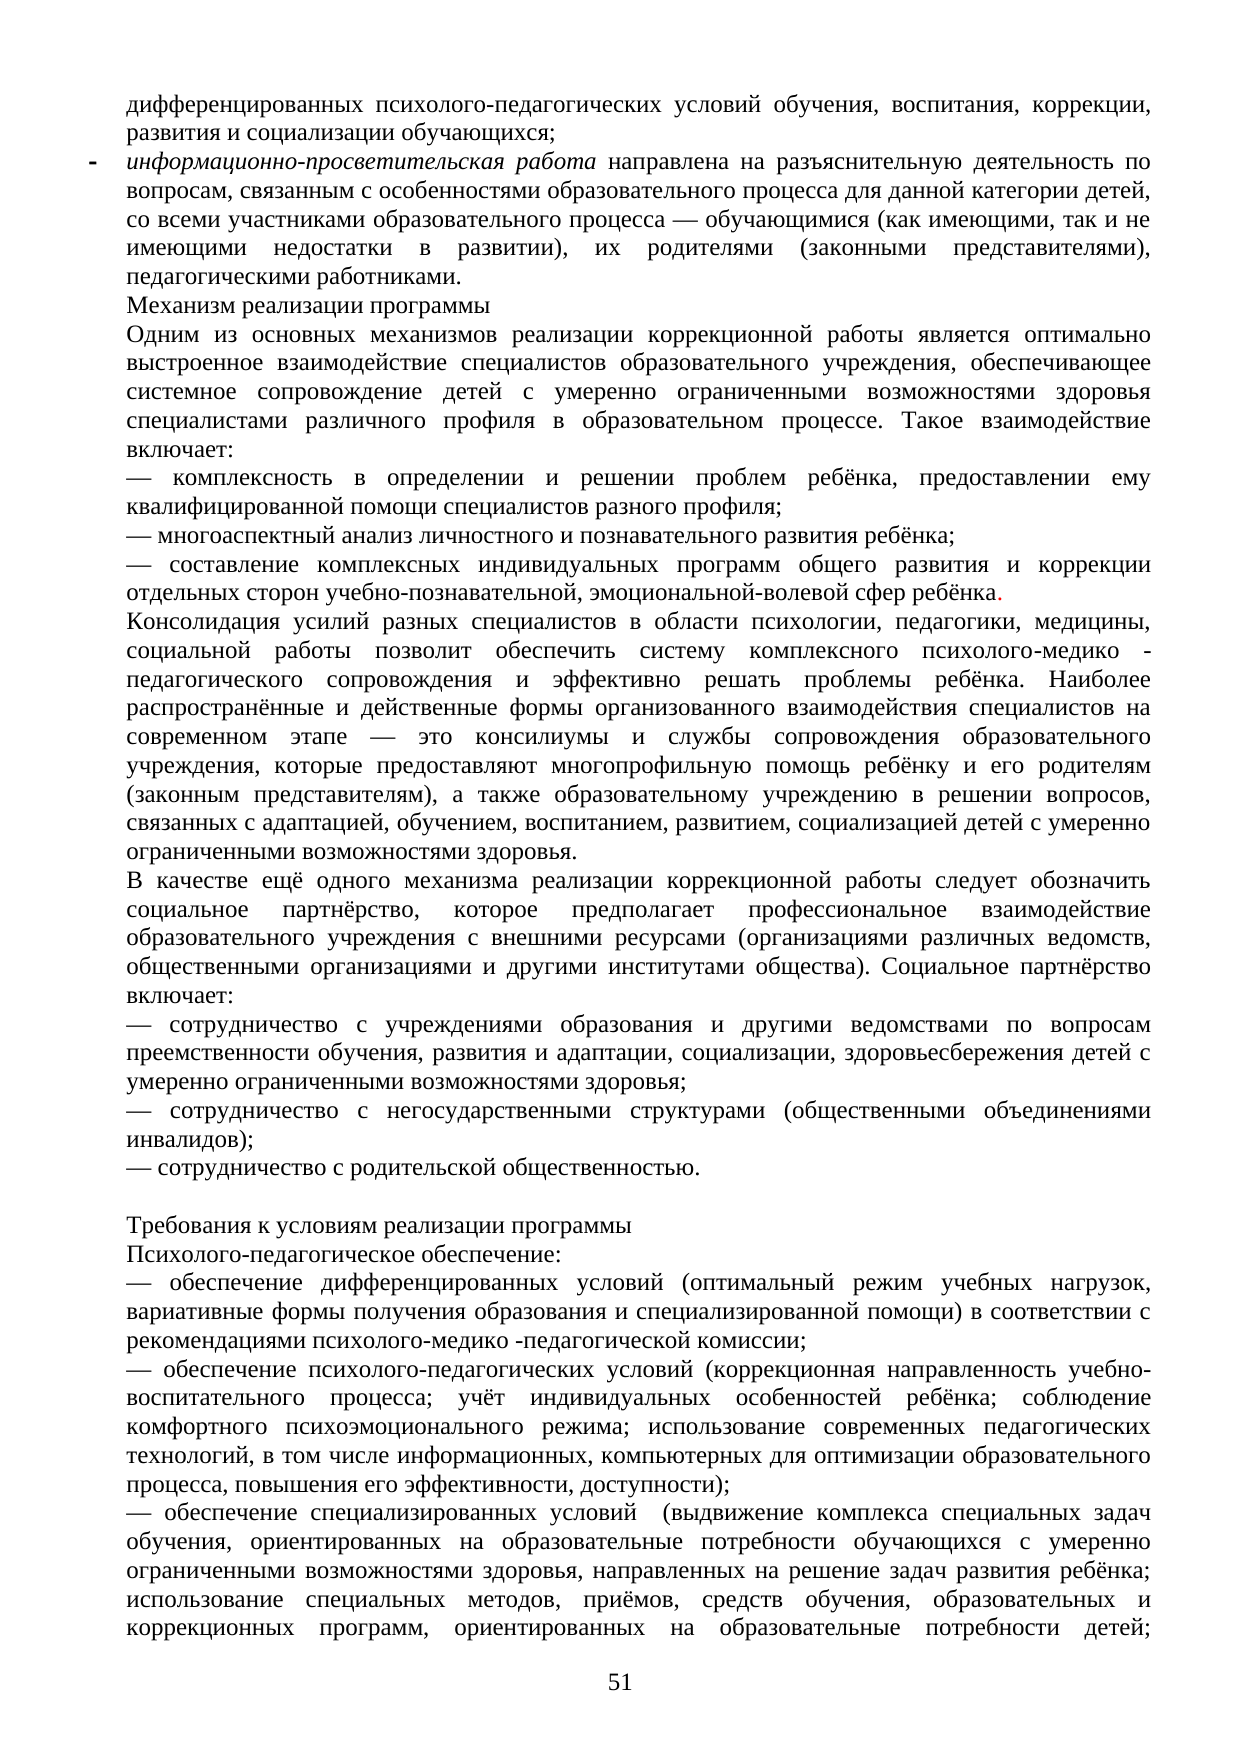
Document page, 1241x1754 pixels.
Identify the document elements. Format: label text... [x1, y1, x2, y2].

list информационно-просветительская работа направлена на разъяснительную деятельность по вопросам, связанным с особенностями образовательного процесса для данной категории детей, со всеми участниками образовательного процесса — обучающимися (как имеющими, так и не имеющими недостатки в развитии), их родителями (законными представителями), педагогическими работниками. [89, 146, 1152, 290]
text — сотрудничество с негосударственными структурами (общественными объединениями инвалидов); [126, 1095, 1152, 1152]
text — обеспечение психолого-педагогических условий (коррекционная направленность учебно-воспитательного процесса; учёт индивидуальных особенностей ребёнка; соблюдение комфортного психоэмоционального режима; использование современных педагогических технологий, в том числе информационных, компьютерных для оптимизации образовательного процесса, повышения его эффективности, доступности); [126, 1354, 1152, 1497]
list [89, 89, 1152, 146]
text Механизм реализации программы [126, 290, 1152, 319]
text В качестве ещё одного механизма реализации коррекционной работы следует обозначить социальное партнёрство, которое предполагает профессиональное взаимодействие образовательного учреждения с внешними ресурсами (организациями различных ведомств, общественными организациями и другими институтами общества). Социальное партнёрство включает: [126, 865, 1152, 1009]
text Консолидация усилий разных специалистов в области психологии, педагогики, медицины, социальной работы позволит обеспечить систему комплексного психолого-медико -педагогического сопровождения и эффективно решать проблемы ребёнка. Наиболее распространённые и действенные формы организованного взаимодействия специалистов на современном этапе — это консилиумы и службы сопровождения образовательного учреждения, которые предоставляют многопрофильную помощь ребёнку и его родителям (законным представителям), а также образовательному учреждению в решении вопросов, связанных с адаптацией, обучением, воспитанием, развитием, социализацией детей с умеренно ограниченными возможностями здоровья. [126, 606, 1152, 865]
text — комплексность в определении и решении проблем ребёнка, предоставлении ему квалифицированной помощи специалистов разного профиля; [126, 462, 1152, 520]
text — сотрудничество с родительской общественностью. [126, 1152, 1152, 1181]
text — сотрудничество с учреждениями образования и другими ведомствами по вопросам преемственности обучения, развития и адаптации, социализации, здоровьесбережения детей с умеренно ограниченными возможностями здоровья; [126, 1009, 1152, 1095]
text Требования к условиям реализации программы [126, 1210, 1152, 1239]
text — обеспечение дифференцированных условий (оптимальный режим учебных нагрузок, вариативные формы получения образования и специализированной помощи) в соответствии с рекомендациями психолого-медико -педагогической комиссии; [126, 1267, 1152, 1354]
text Психолого-педагогическое обеспечение: [126, 1239, 1152, 1267]
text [126, 1497, 1152, 1641]
text Одним из основных механизмов реализации коррекционной работы является оптимально выстроенное взаимодействие специалистов образовательного учреждения, обеспечивающее системное сопровождение детей с умеренно ограниченными возможностями здоровья специалистами различного профиля в образовательном процессе. Такое взаимодействие включает: [126, 319, 1152, 462]
text — многоаспектный анализ личностного и познавательного развития ребёнка; [126, 520, 1152, 549]
text — составление комплексных индивидуальных программ общего развития и коррекции отдельных сторон учебно-познавательной, эмоциональной-волевой сфер ребёнка. [126, 549, 1152, 606]
